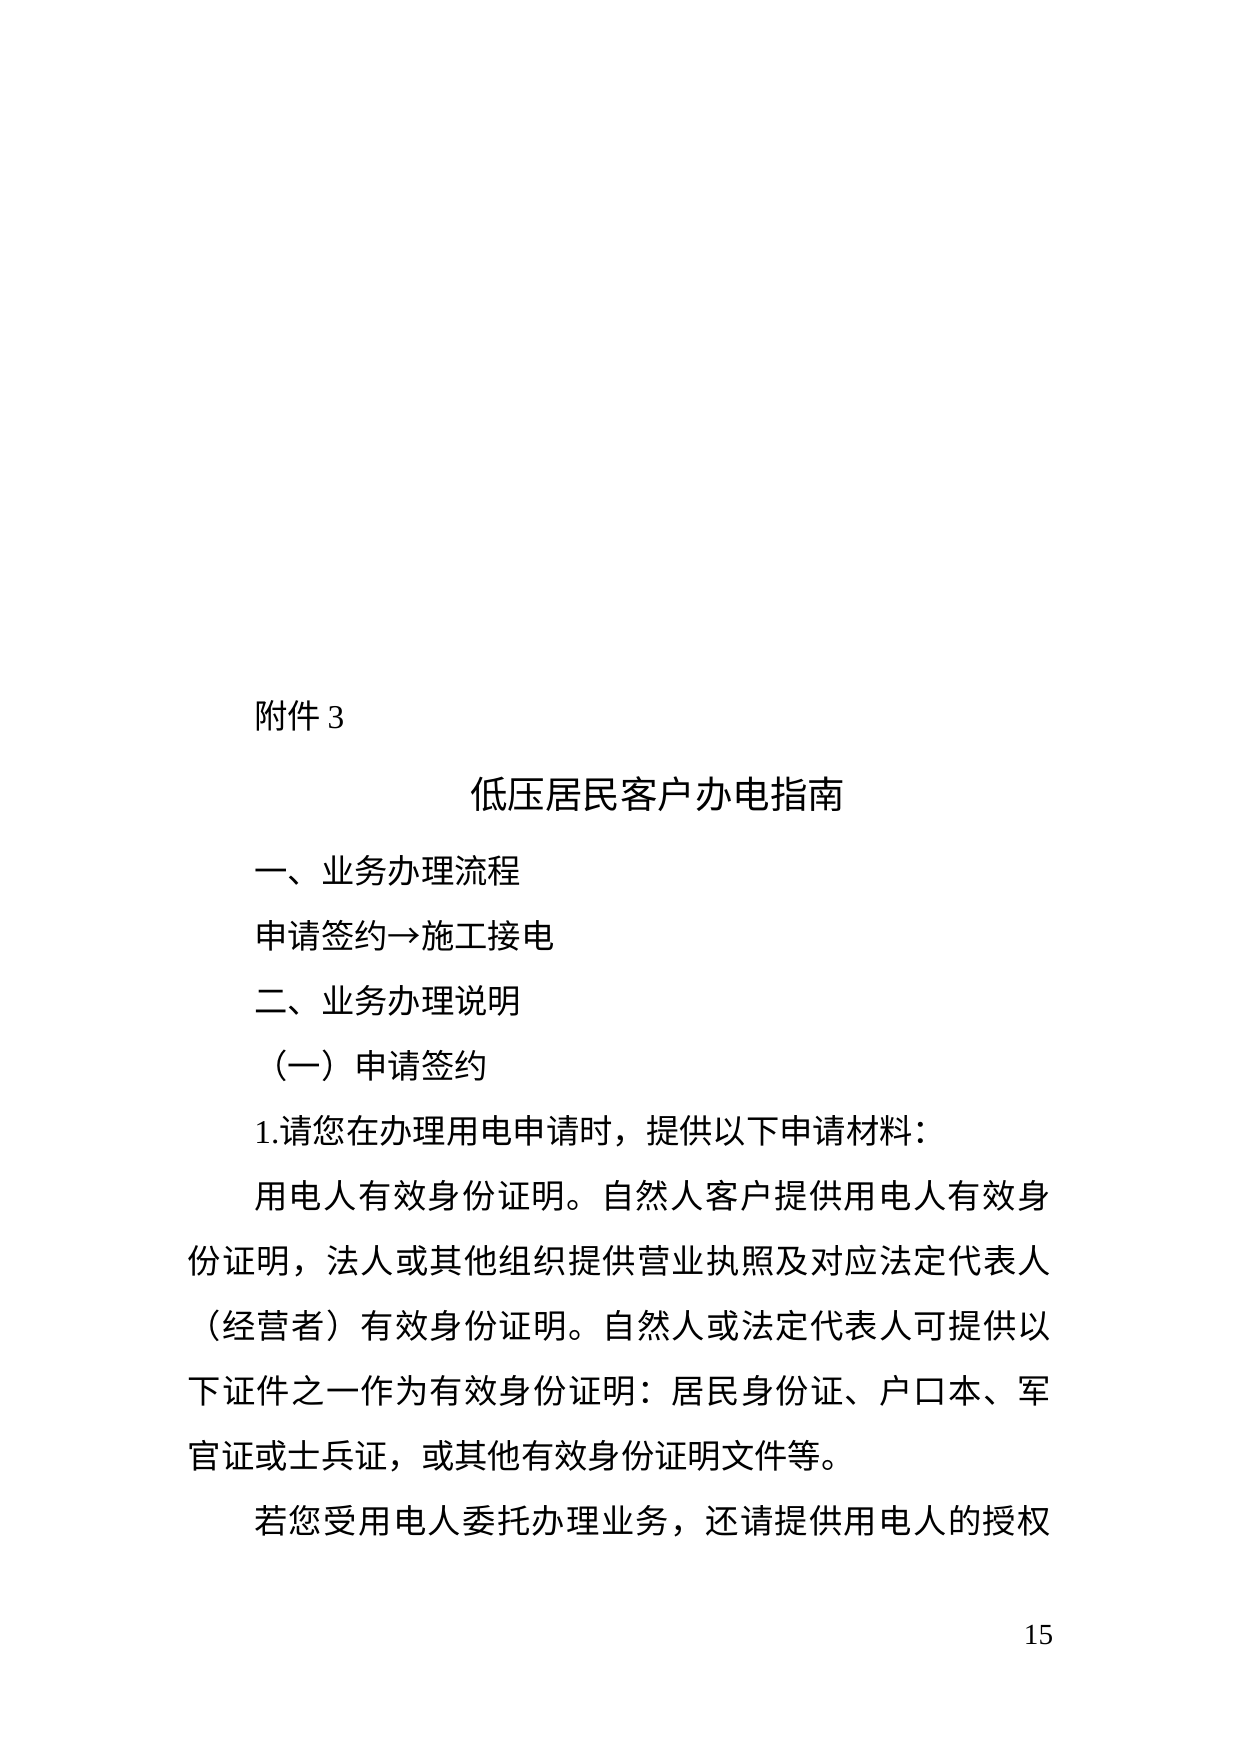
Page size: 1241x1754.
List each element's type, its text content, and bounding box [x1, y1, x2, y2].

text 申请签约→施工接电 [187, 902, 1053, 967]
text 1.请您在办理用电申请时，提供以下申请材料： [187, 1097, 1053, 1162]
text 低压居民客户办电指南 [187, 759, 1053, 824]
text 附件3 [187, 682, 1053, 747]
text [187, 1487, 1053, 1552]
text 二、业务办理说明 [187, 967, 1053, 1032]
text 用电人有效身份证明。自然人客户提供用电人有效身份证明，法人或其他组织提供营业执照及对应法定代表人（经营者）有效身份证明。自然人或法定代表人可提供以下证件之一作为有效身份证明：居民身份证、户口本、军官证或士兵证，或其他有效身份证明文件等。 [187, 1162, 1053, 1487]
text 一、业务办理流程 [187, 837, 1053, 902]
text （一）申请签约 [187, 1032, 1053, 1097]
